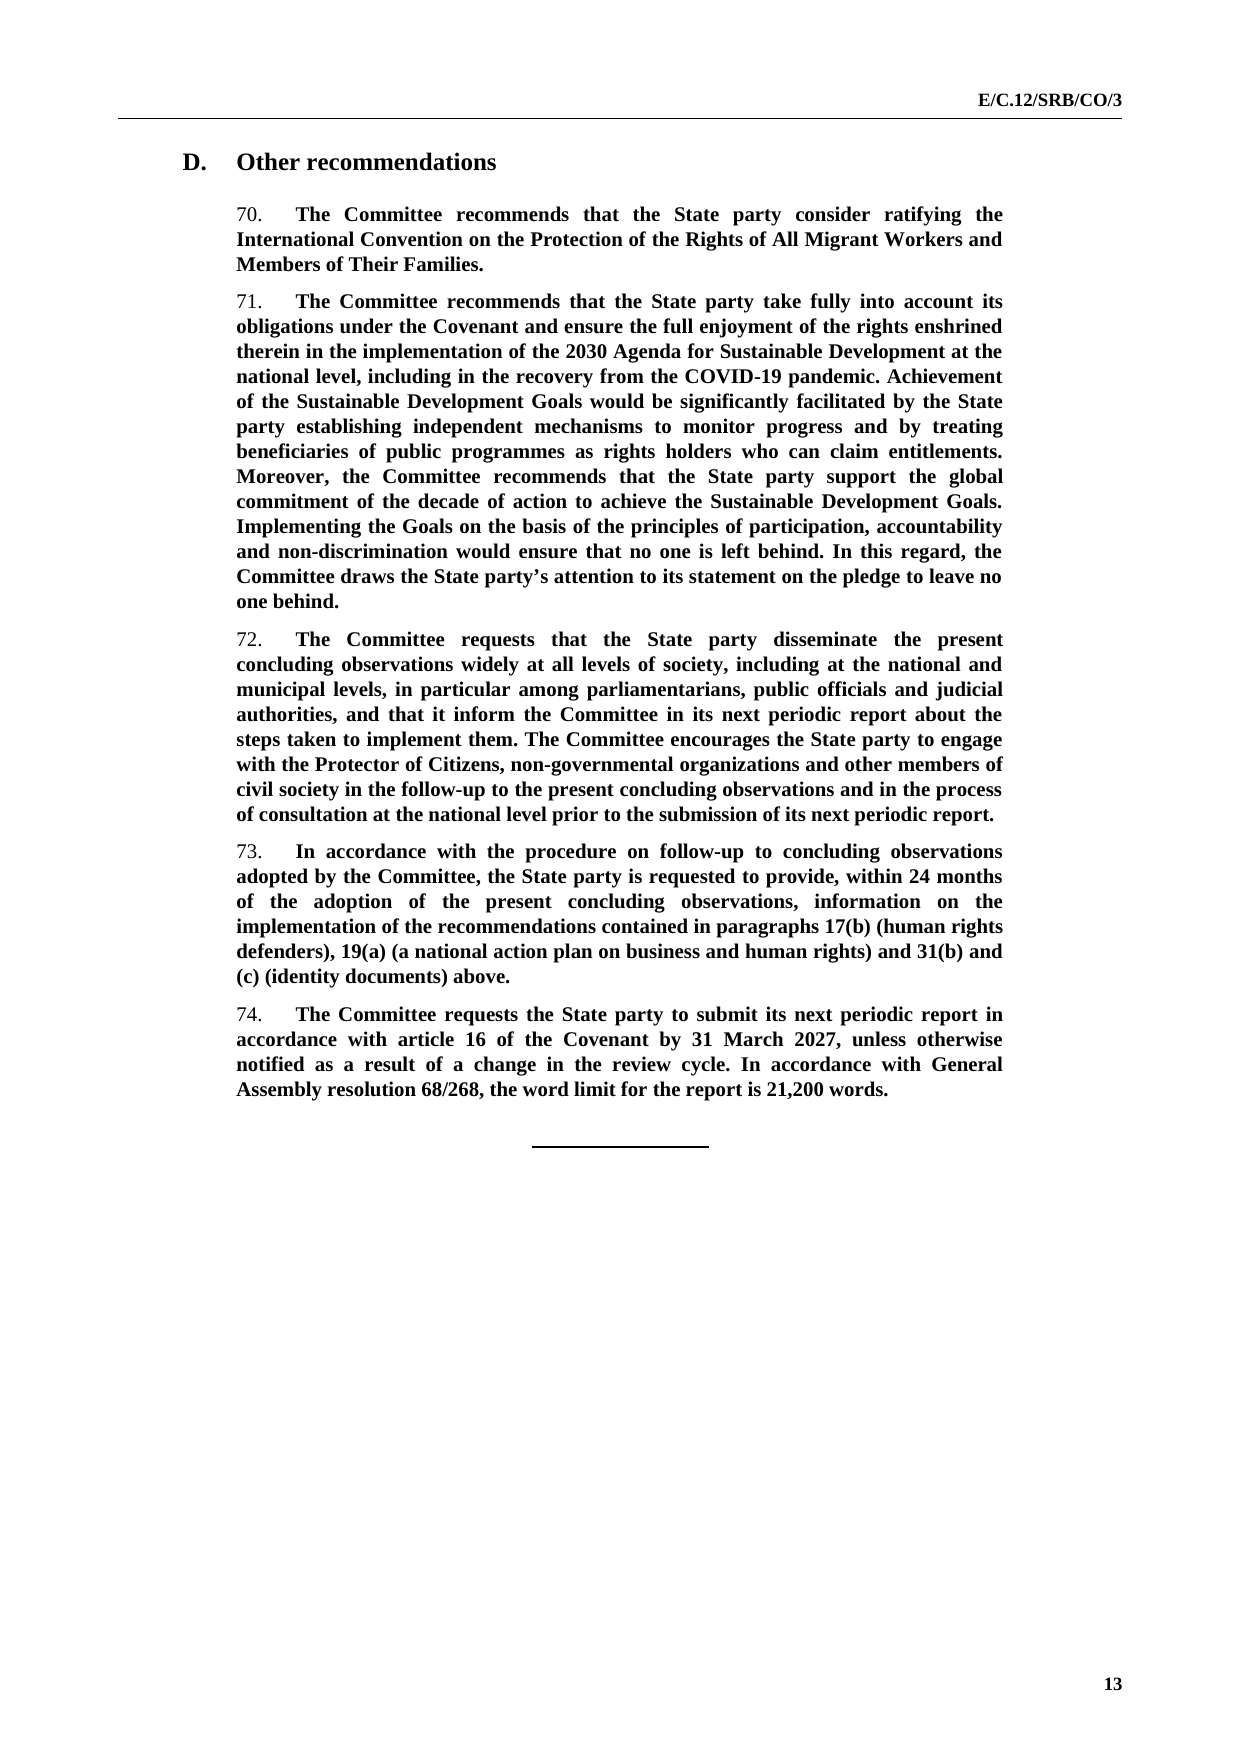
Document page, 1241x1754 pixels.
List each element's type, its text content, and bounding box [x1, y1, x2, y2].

list The Committee recommends that the State party consider ratifying the International Convention on the Protection of the Rights of All Migrant Workers and Members of Their Families. [236, 201, 1004, 276]
text D. Other recommendations [118, 148, 1004, 176]
list The Committee requests that the State party disseminate the present concluding observations widely at all levels of society, including at the national and municipal levels, in particular among parliamentarians, public officials and judicial authorities, and that it inform the Committee in its next periodic report about the steps taken to implement them. The Committee encourages the State party to engage with the Protector of Citizens, non-governmental organizations and other members of civil society in the follow-up to the present concluding observations and in the process of consultation at the national level prior to the submission of its next periodic report. [236, 626, 1004, 826]
list The Committee requests the State party to submit its next periodic report in accordance with article 16 of the Covenant by 31 March 2027, unless otherwise notified as a result of a change in the review cycle. In accordance with General Assembly resolution 68/268, the word limit for the report is 21,200 words. [236, 1001, 1004, 1101]
list In accordance with the procedure on follow-up to concluding observations adopted by the Committee, the State party is requested to provide, within 24 months of the adoption of the present concluding observations, information on the implementation of the recommendations contained in paragraphs 17(b) (human rights defenders), 19(a) (a national action plan on business and human rights) and 31(b) and (c) (identity documents) above. [236, 838, 1004, 988]
list The Committee recommends that the State party take fully into account its obligations under the Covenant and ensure the full enjoyment of the rights enshrined therein in the implementation of the 2030 Agenda for Sustainable Development at the national level, including in the recovery from the COVID-19 pandemic. Achievement of the Sustainable Development Goals would be significantly facilitated by the State party establishing independent mechanisms to monitor progress and by treating beneficiaries of public programmes as rights holders who can claim entitlements. Moreover, the Committee recommends that the State party support the global commitment of the decade of action to achieve the Sustainable Development Goals. Implementing the Goals on the basis of the principles of participation, accountability and non-discrimination would ensure that no one is left behind. In this regard, the Committee draws the State party’s attention to its statement on the pledge to leave no one behind. [236, 288, 1004, 613]
